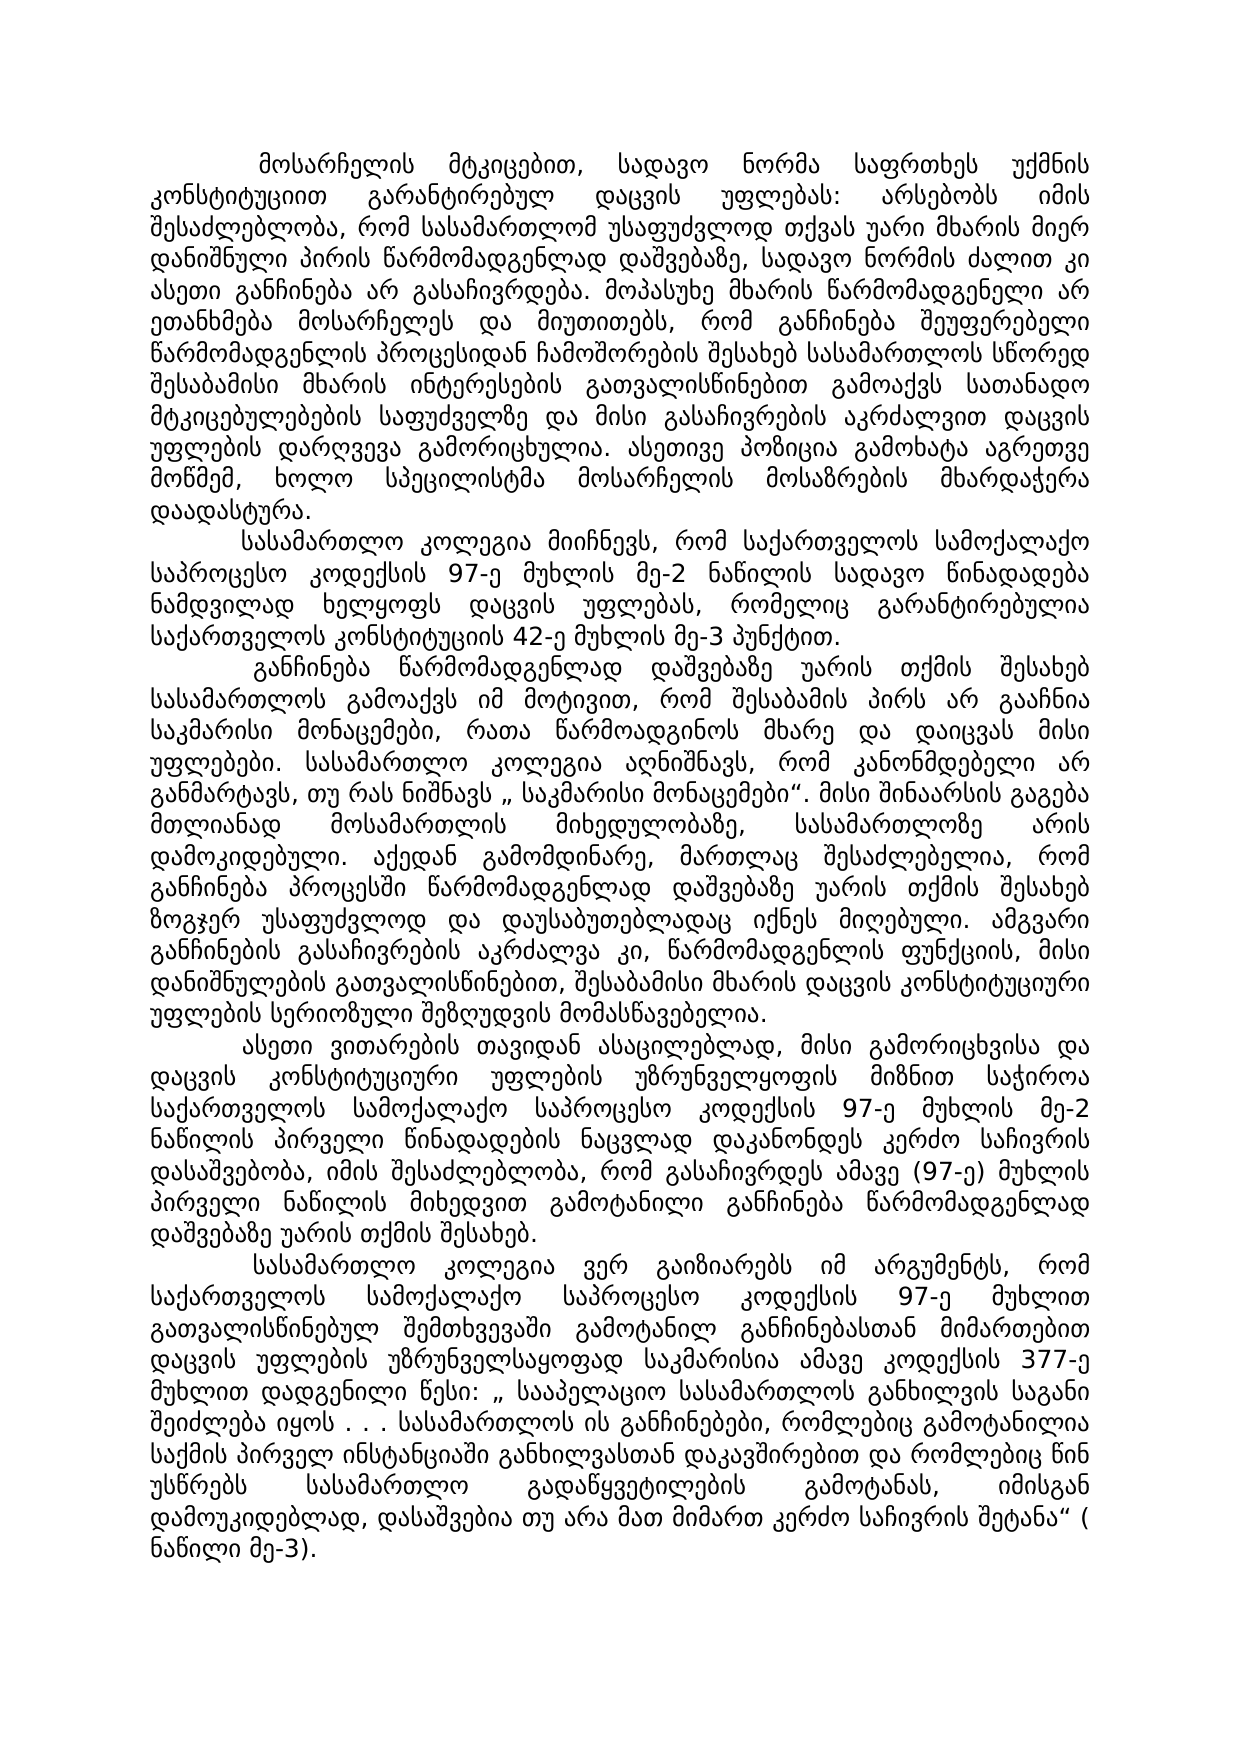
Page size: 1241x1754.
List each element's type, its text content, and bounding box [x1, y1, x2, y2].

text სასამართლო კოლეგია ვერ გაიზიარებს იმ არგუმენტს, რომ საქართველოს სამოქალაქო საპროცესო კოდექსის 97-ე მუხლით გათვალისწინებულ შემთხვევაში გამოტანილ განჩინებასთან მიმართებით დაცვის უფლების უზრუნველსაყოფად საკმარისია ამავე კოდექსის 377-ე მუხლით დადგენილი წესი: „ სააპელაციო სასამართლოს განხილვის საგანი შეიძლება იყოს . . . სასამართლოს ის განჩინებები, რომლებიც გამოტანილია საქმის პირველ ინსტანციაში განხილვასთან დაკავშირებით და რომლებიც წინ უსწრებს სასამართლო გადაწყვეტილების გამოტანას, იმისგან დამოუკიდებლად, დასაშვებია თუ არა მათ მიმართ კერძო საჩივრის შეტანა“ ( ნაწილი მე-3). [150, 1251, 1090, 1563]
text მოსარჩელის მტკიცებით, სადავო ნორმა საფრთხეს უქმნის კონსტიტუციით გარანტირებულ დაცვის უფლებას: არსებობს იმის შესაძლებლობა, რომ სასამართლომ უსაფუძვლოდ თქვას უარი მხარის მიერ დანიშნული პირის წარმომადგენლად დაშვებაზე, სადავო ნორმის ძალით კი ასეთი განჩინება არ გასაჩივრდება. მოპასუხე მხარის წარმომადგენელი არ ეთანხმება მოსარჩელეს და მიუთითებს, რომ განჩინება შეუფერებელი წარმომადგენლის პროცესიდან ჩამოშორების შესახებ სასამართლოს სწორედ შესაბამისი მხარის ინტერესების გათვალისწინებით გამოაქვს სათანადო მტკიცებულებების საფუძველზე და მისი გასაჩივრების აკრძალვით დაცვის უფლების დარღვევა გამორიცხულია. ასეთივე პოზიცია გამოხატა აგრეთვე მოწმემ, ხოლო სპეცილისტმა მოსარჩელის მოსაზრების მხარდაჭერა დაადასტურა. [150, 150, 1090, 525]
text ასეთი ვითარების თავიდან ასაცილებლად, მისი გამორიცხვისა და დაცვის კონსტიტუციური უფლების უზრუნველყოფის მიზნით საჭიროა საქართველოს სამოქალაქო საპროცესო კოდექსის 97-ე მუხლის მე-2 ნაწილის პირველი წინადადების ნაცვლად დაკანონდეს კერძო საჩივრის დასაშვებობა, იმის შესაძლებლობა, რომ გასაჩივრდეს ამავე (97-ე) მუხლის პირველი ნაწილის მიხედვით გამოტანილი განჩინება წარმომადგენლად დაშვებაზე უარის თქმის შესახებ. [150, 1031, 1090, 1249]
text განჩინება წარმომადგენლად დაშვებაზე უარის თქმის შესახებ სასამართლოს გამოაქვს იმ მოტივით, რომ შესაბამის პირს არ გააჩნია საკმარისი მონაცემები, რათა წარმოადგინოს მხარე და დაიცვას მისი უფლებები. სასამართლო კოლეგია აღნიშნავს, რომ კანონმდებელი არ განმარტავს, თუ რას ნიშნავს „ საკმარისი მონაცემები“. მისი შინაარსის გაგება მთლიანად მოსამართლის მიხედულობაზე, სასამართლოზე არის დამოკიდებული. აქედან გამომდინარე, მართლაც შესაძლებელია, რომ განჩინება პროცესში წარმომადგენლად დაშვებაზე უარის თქმის შესახებ ზოგჯერ უსაფუძვლოდ და დაუსაბუთებლადაც იქნეს მიღებული. ამგვარი განჩინების გასაჩივრების აკრძალვა კი, წარმომადგენლის ფუნქციის, მისი დანიშნულების გათვალისწინებით, შესაბამისი მხარის დაცვის კონსტიტუციური უფლების სერიოზული შეზღუდვის მომასწავებელია. [150, 653, 1090, 1028]
text სასამართლო კოლეგია მიიჩნევს, რომ საქართველოს სამოქალაქო საპროცესო კოდექსის 97-ე მუხლის მე-2 ნაწილის სადავო წინადადება ნამდვილად ხელყოფს დაცვის უფლებას, რომელიც გარანტირებულია საქართველოს კონსტიტუციის 42-ე მუხლის მე-3 პუნქტით. [150, 527, 1090, 651]
